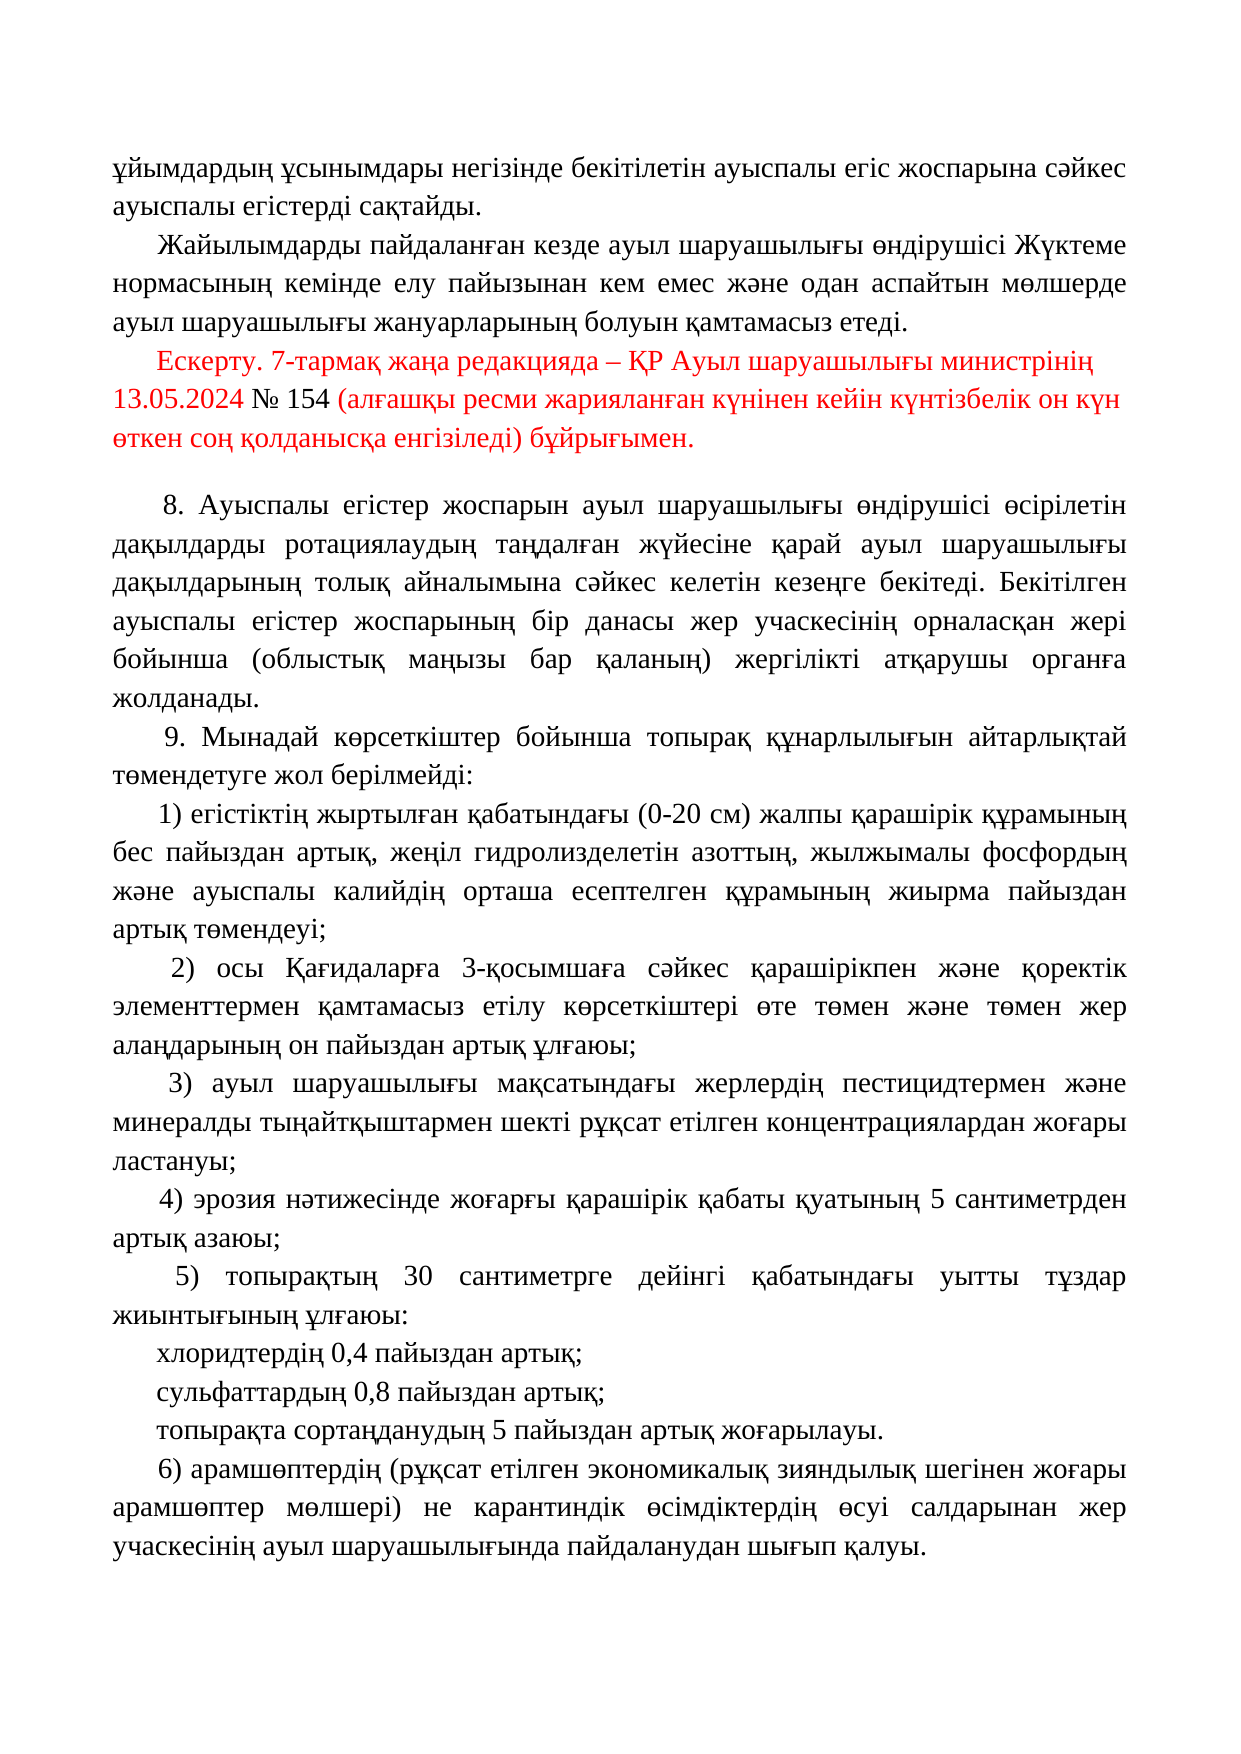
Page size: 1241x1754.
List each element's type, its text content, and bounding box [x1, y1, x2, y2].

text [112, 150, 1128, 222]
text Ескерту. 7-тармақ жаңа редакцияда – ҚР Ауыл шаруашылығы министрінің 13.05.2024 № 154 (алғашқы ресми жарияланған күнінен кейін күнтізбелік он күн өткен соң қолданысқа енгізіледі) бұйрығымен. [112, 343, 1128, 483]
text 6) арамшөптердің (рұқсат етілген экономикалық зияндылық шегінен жоғары арамшөптер мөлшері) не карантиндік өсімдіктердің өсуі салдарынан жер учаскесінің ауыл шаруашылығында пайдаланудан шығып қалуы. [112, 1451, 1128, 1562]
text 5) топырақтың 30 сантиметрге дейінгі қабатындағы уытты тұздар жиынтығының ұлғаюы: [112, 1258, 1128, 1330]
text 2) осы Қағидаларға 3-қосымшаға сәйкес қарашірікпен және қоректік элементтермен қамтамасыз етілу көрсеткіштері өте төмен және төмен жер алаңдарының он пайыздан артық ұлғаюы; [112, 950, 1128, 1061]
text 9. Мынадай көрсеткіштер бойынша топырақ құнарлылығын айтарлықтай төмендетуге жол берілмейді: [112, 719, 1128, 791]
text топырақта сортаңданудың 5 пайыздан артық жоғарылауы. [112, 1412, 1128, 1446]
text сульфаттардың 0,8 пайыздан артық; [112, 1374, 1128, 1407]
text 4) эрозия нәтижесінде жоғарғы қарашірік қабаты қуатының 5 сантиметрден артық азаюы; [112, 1181, 1128, 1253]
text 3) ауыл шаруашылығы мақсатындағы жерлердің пестицидтермен және минералды тыңайтқыштармен шекті рұқсат етілген концентрациялардан жоғары ластануы; [112, 1066, 1128, 1176]
text 8. Ауыспалы егістер жоспарын ауыл шаруашылығы өндірушісі өсірілетін дақылдарды ротациялаудың таңдалған жүйесіне қарай ауыл шаруашылығы дақылдарының толық айналымына сәйкес келетін кезеңге бекітеді. Бекітілген ауыспалы егістер жоспарының бір данасы жер учаскесінің орналасқан жері бойынша (облыстық маңызы бар қаланың) жергілікті атқарушы органға жолданады. [112, 487, 1128, 714]
text Жайылымдарды пайдаланған кезде ауыл шаруашылығы өндірушісі Жүктеме нормасының кемінде елу пайызынан кем емес және одан аспайтын мөлшерде ауыл шаруашылығы жануарларының болуын қамтамасыз етеді. [112, 227, 1128, 338]
text 1) егістіктің жыртылған қабатындағы (0-20 см) жалпы қарашірік құрамының бес пайыздан артық, жеңіл гидролизделетін азоттың, жылжымалы фосфордың және ауыспалы калийдің орташа есептелген құрамының жиырма пайыздан артық төмендеуі; [112, 796, 1128, 945]
text хлоридтердің 0,4 пайыздан артық; [112, 1335, 1128, 1369]
